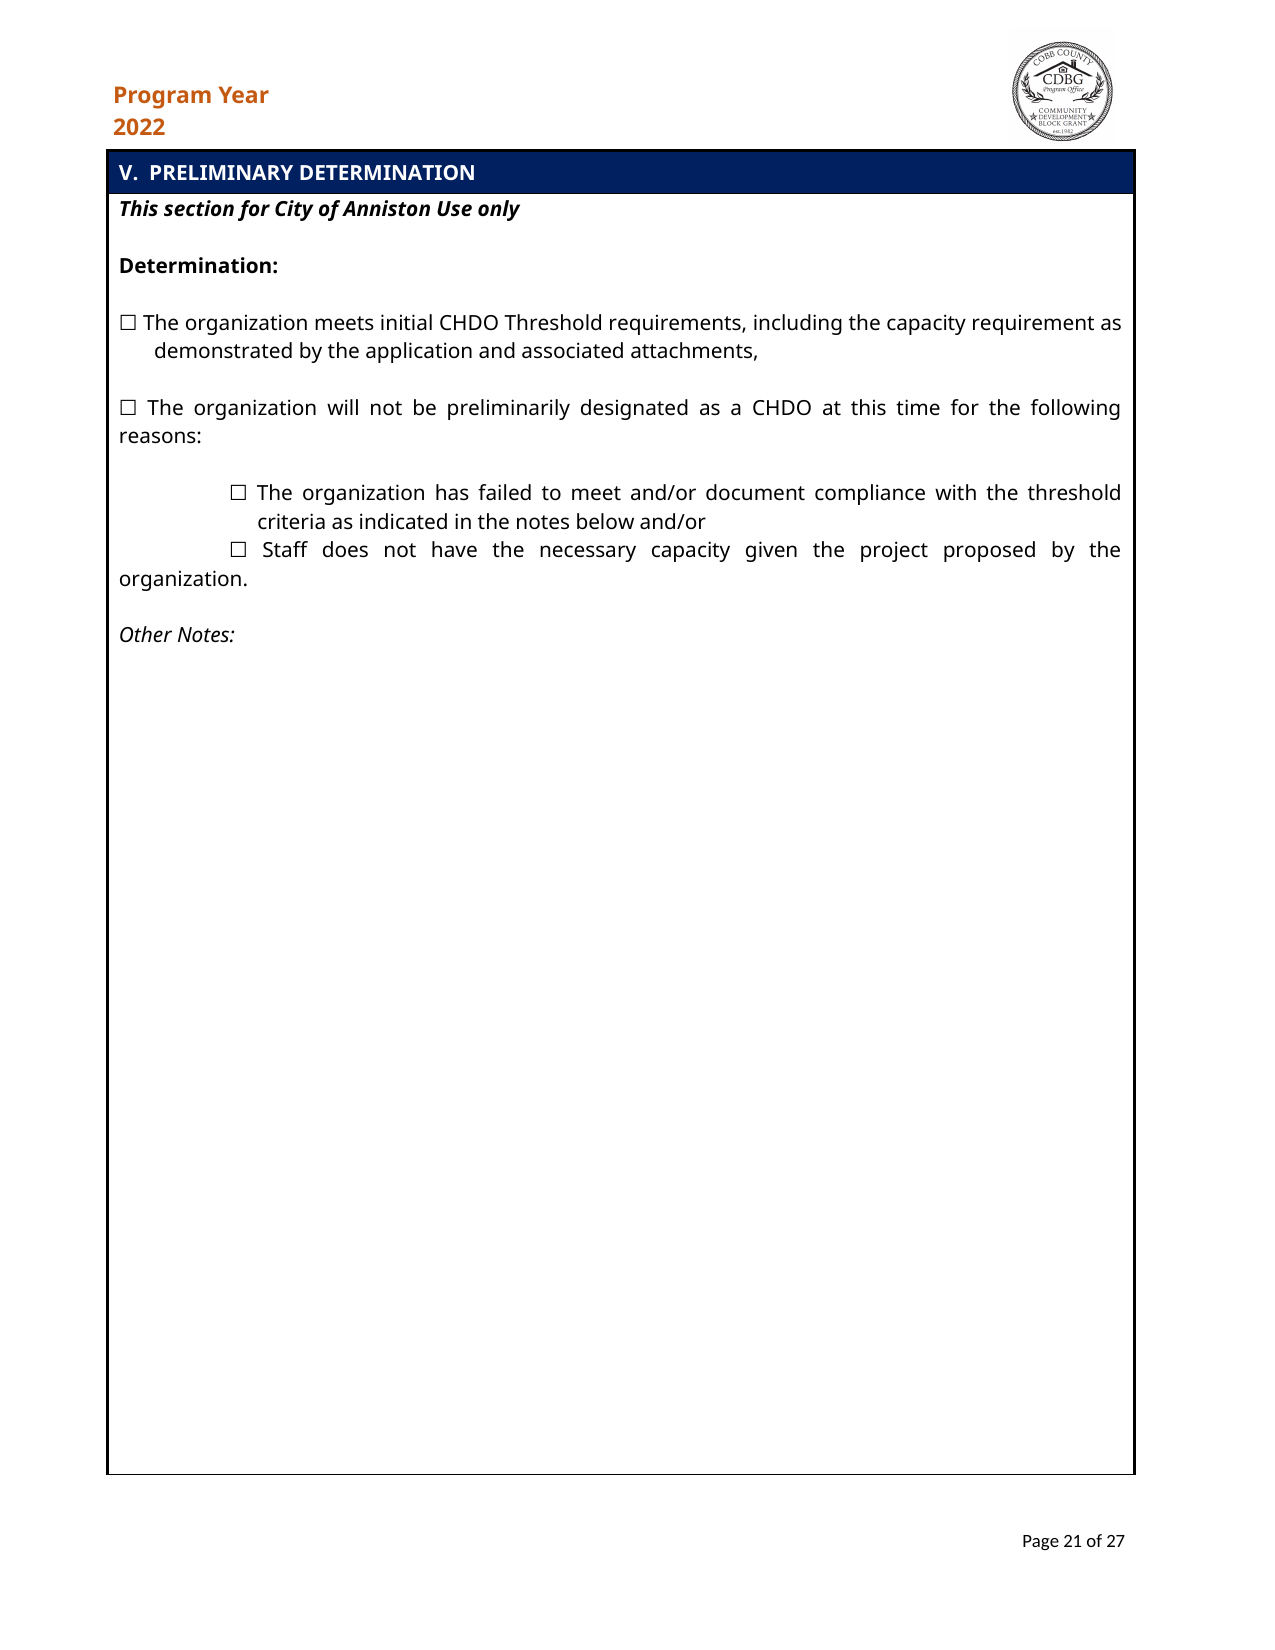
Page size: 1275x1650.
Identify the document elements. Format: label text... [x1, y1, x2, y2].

picture [1009, 27, 1116, 146]
table_header V. PRELIMINARY DETERMINATION [109, 152, 1133, 193]
